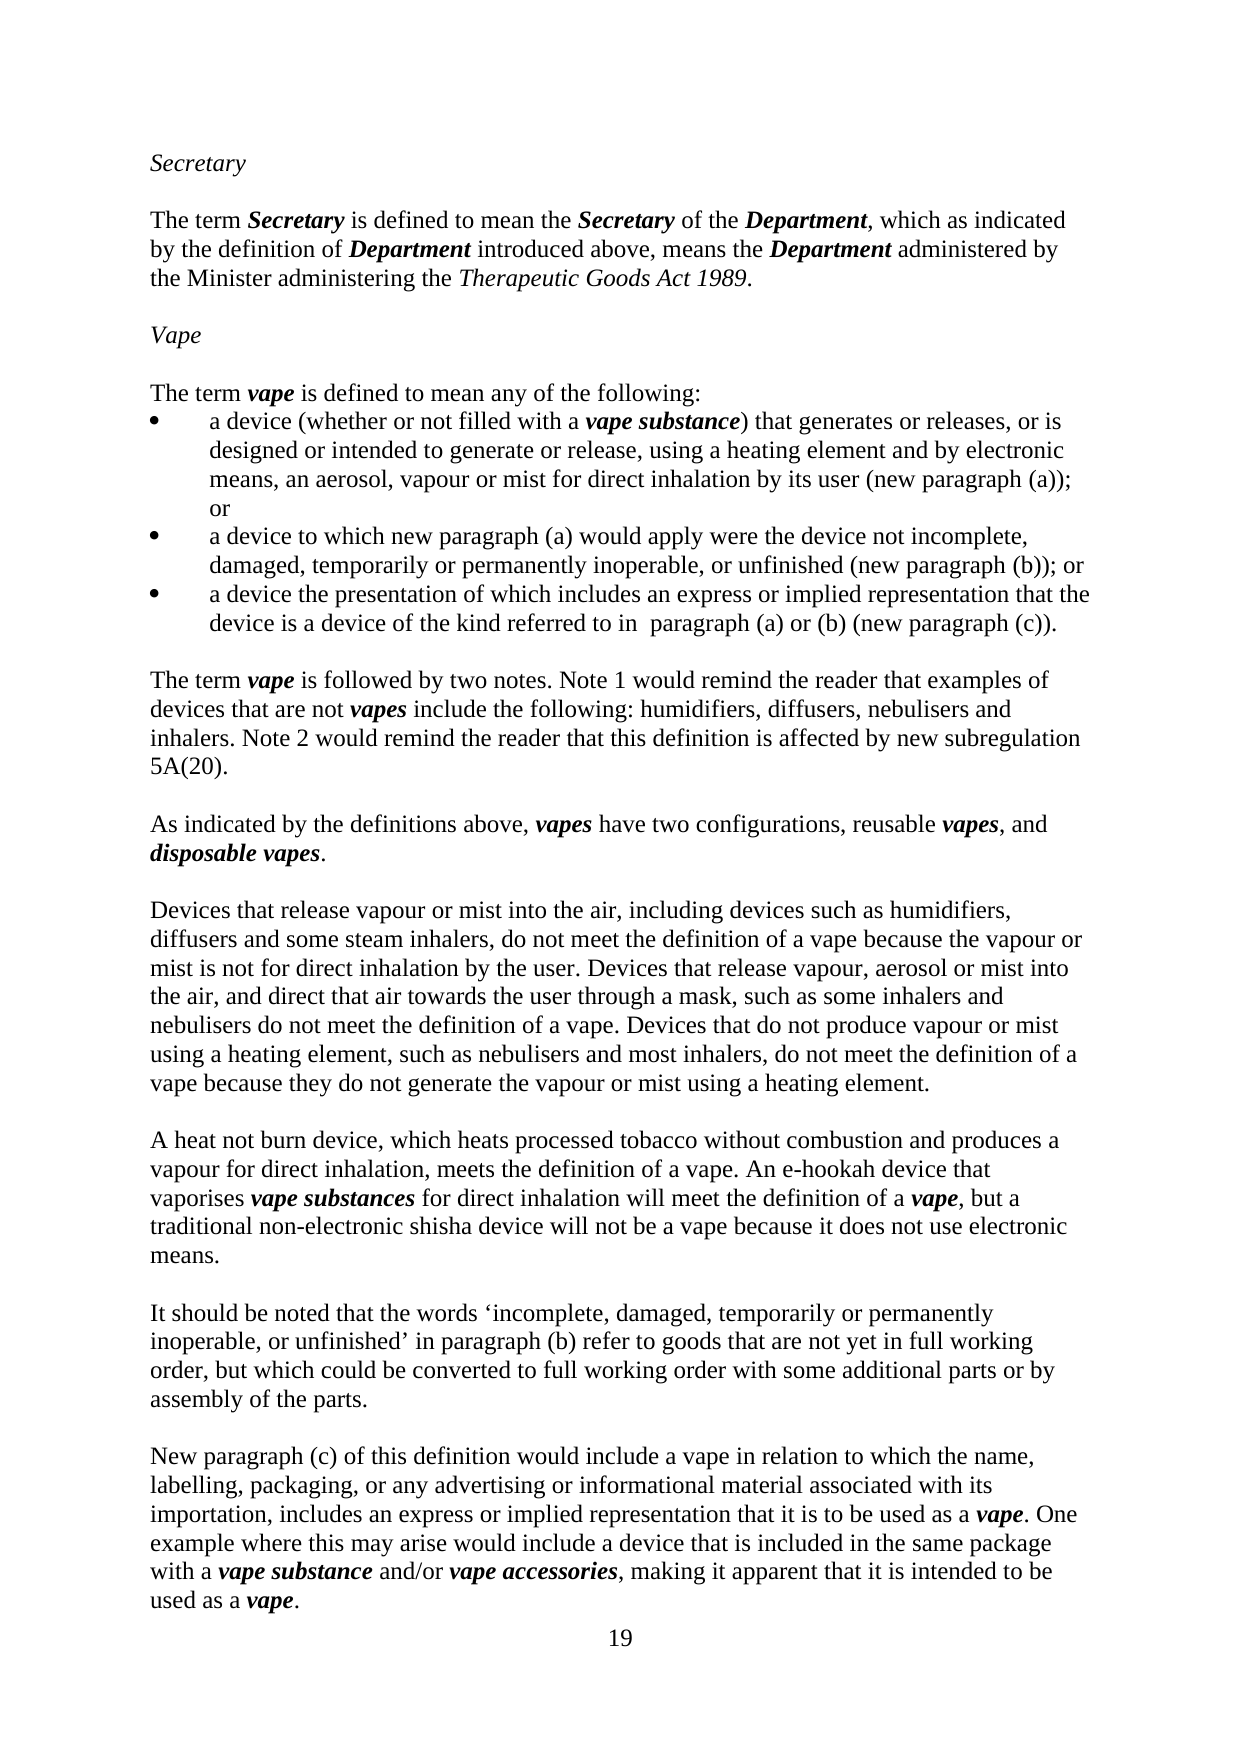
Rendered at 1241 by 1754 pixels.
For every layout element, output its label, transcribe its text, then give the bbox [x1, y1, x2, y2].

text The term vape is followed by two notes. Note 1 would remind the reader that examples of devices that are not vapes include the following: humidifiers, diffusers, nebulisers and inhalers. Note 2 would remind the reader that this definition is affected by new subregulation 5A(20). [150, 665, 1090, 780]
list a device (whether or not filled with a vape substance) that generates or releases, or is designed or intended to generate or release, using a heating element and by electronic means, an aerosol, vapour or mist for direct inhalation by its user (new paragraph (a)); or [150, 406, 1090, 521]
text Devices that release vapour or mist into the air, including devices such as humidifiers, diffusers and some steam inhalers, do not meet the definition of a vape because the vapour or mist is not for direct inhalation by the user. Devices that release vapour, aerosol or mist into the air, and direct that air towards the user through a mask, such as some inhalers and nebulisers do not meet the definition of a vape. Devices that do not produce vapour or mist using a heating element, such as nebulisers and most inhalers, do not meet the definition of a vape because they do not generate the vapour or mist using a heating element. [150, 895, 1090, 1096]
text Secretary [150, 148, 1090, 176]
text A heat not burn device, which heats processed tobacco without combustion and produces a vapour for direct inhalation, meets the definition of a vape. An e-hookah device that vaporises vape substances for direct inhalation will meet the definition of a vape, but a traditional non-electronic shisha device will not be a vape because it does not use electronic means. [150, 1125, 1090, 1269]
list a device the presentation of which includes an express or implied representation that the device is a device of the kind referred to in paragraph (a) or (b) (new paragraph (c)). [150, 579, 1090, 636]
text As indicated by the definitions above, vapes have two configurations, reusable vapes, and disposable vapes. [150, 809, 1090, 866]
text It should be noted that the words ‘incomplete, damaged, temporarily or permanently inoperable, or unfinished’ in paragraph (b) refer to goods that are not yet in full working order, but which could be converted to full working order with some additional parts or by assembly of the parts. [150, 1298, 1090, 1413]
list a device to which new paragraph (a) would apply were the device not incomplete, damaged, temporarily or permanently inoperable, or unfinished (new paragraph (b)); or [150, 521, 1090, 579]
text The term Secretary is defined to mean the Secretary of the Department, which as indicated by the definition of Department introduced above, means the Department administered by the Minister administering the Therapeutic Goods Act 1989. [150, 205, 1090, 291]
text New paragraph (c) of this definition would include a vape in relation to which the name, labelling, packaging, or any advertising or informational material associated with its importation, includes an express or implied representation that it is to be used as a vape. One example where this may arise would include a device that is included in the same package with a vape substance and/or vape accessories, making it apparent that it is intended to be used as a vape. [150, 1441, 1090, 1614]
text Vape [150, 320, 1090, 349]
text The term vape is defined to mean any of the following: [150, 378, 1090, 406]
